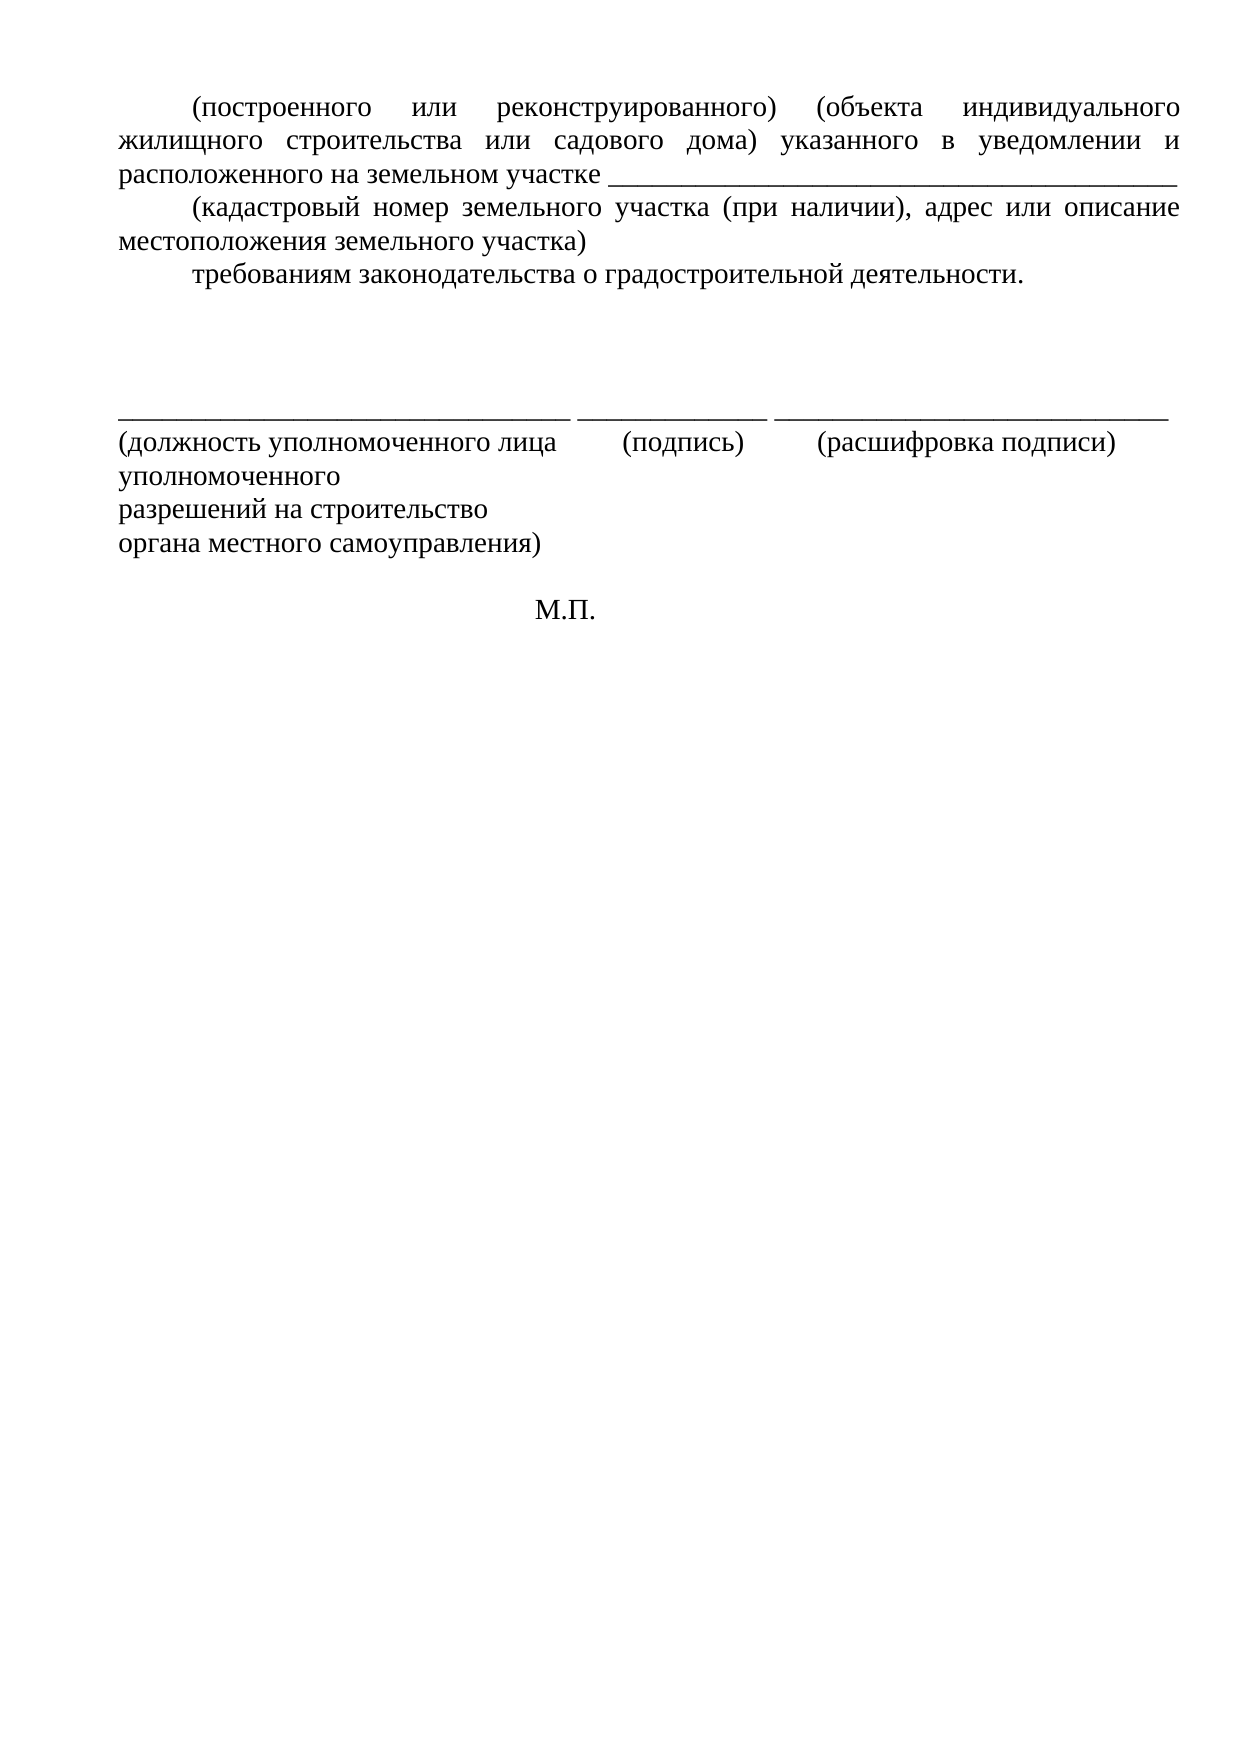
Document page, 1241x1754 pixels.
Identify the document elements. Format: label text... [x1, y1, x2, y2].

text (построенного или реконструированного) (объекта индивидуального жилищного строительства или садового дома) указанного в уведомлении и расположенного на земельном участке _______________________________________ [118, 89, 1181, 189]
text _______________________________ _____________ ___________________________ [118, 391, 1181, 424]
text разрешений на строительство [118, 491, 1181, 525]
text (кадастровый номер земельного участка (при наличии), адрес или описание местоположения земельного участка) [118, 189, 1181, 256]
text уполномоченного [118, 458, 1181, 491]
text требованиям законодательства о градостроительной деятельности. [118, 256, 1181, 290]
text (должность уполномоченного лица (подпись) (расшифровка подписи) [118, 424, 1181, 458]
text органа местного самоуправления) [118, 525, 1181, 558]
text М.П. [118, 592, 1181, 625]
